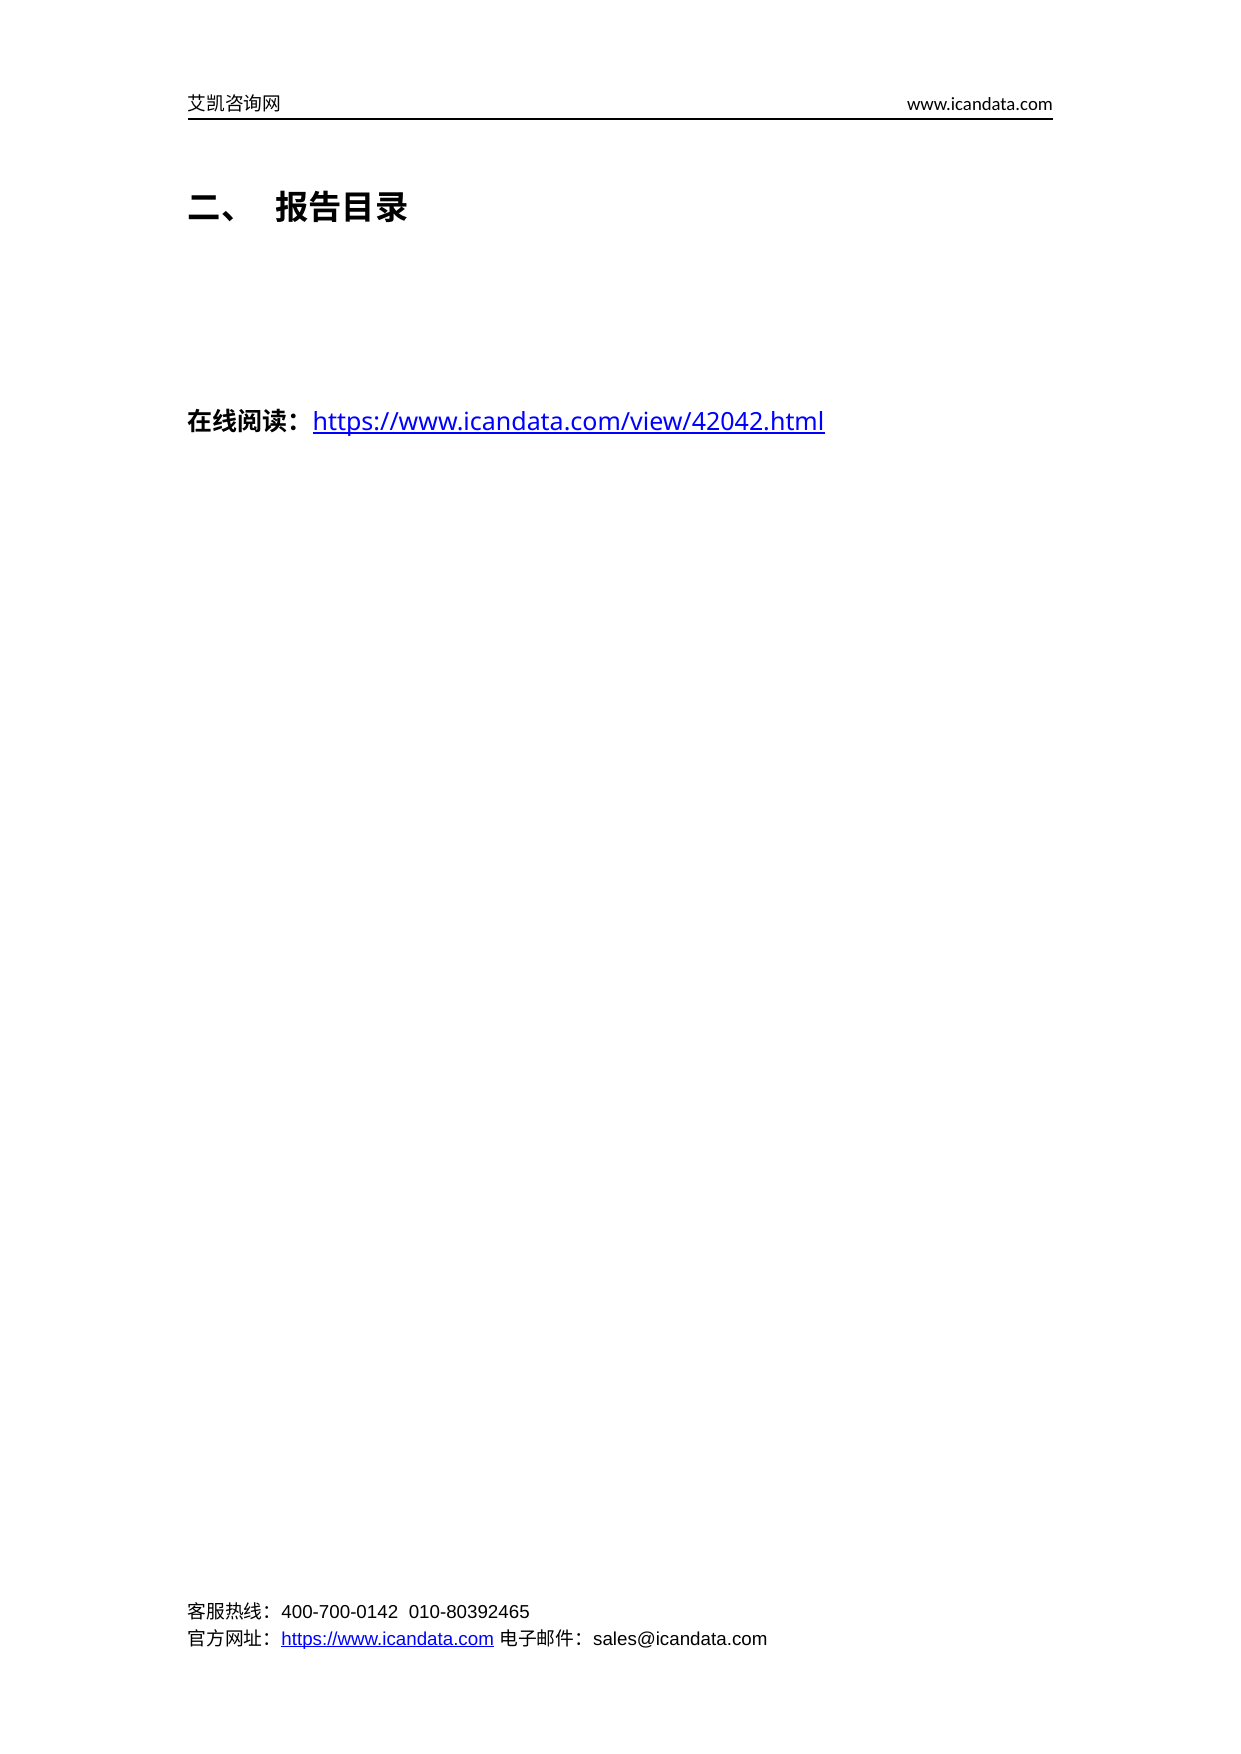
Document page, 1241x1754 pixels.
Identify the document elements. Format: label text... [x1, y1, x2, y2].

subtitle 报告目录 [187, 172, 1053, 237]
text 在线阅读：https://www.icandata.com/view/42042.html [187, 387, 1053, 452]
